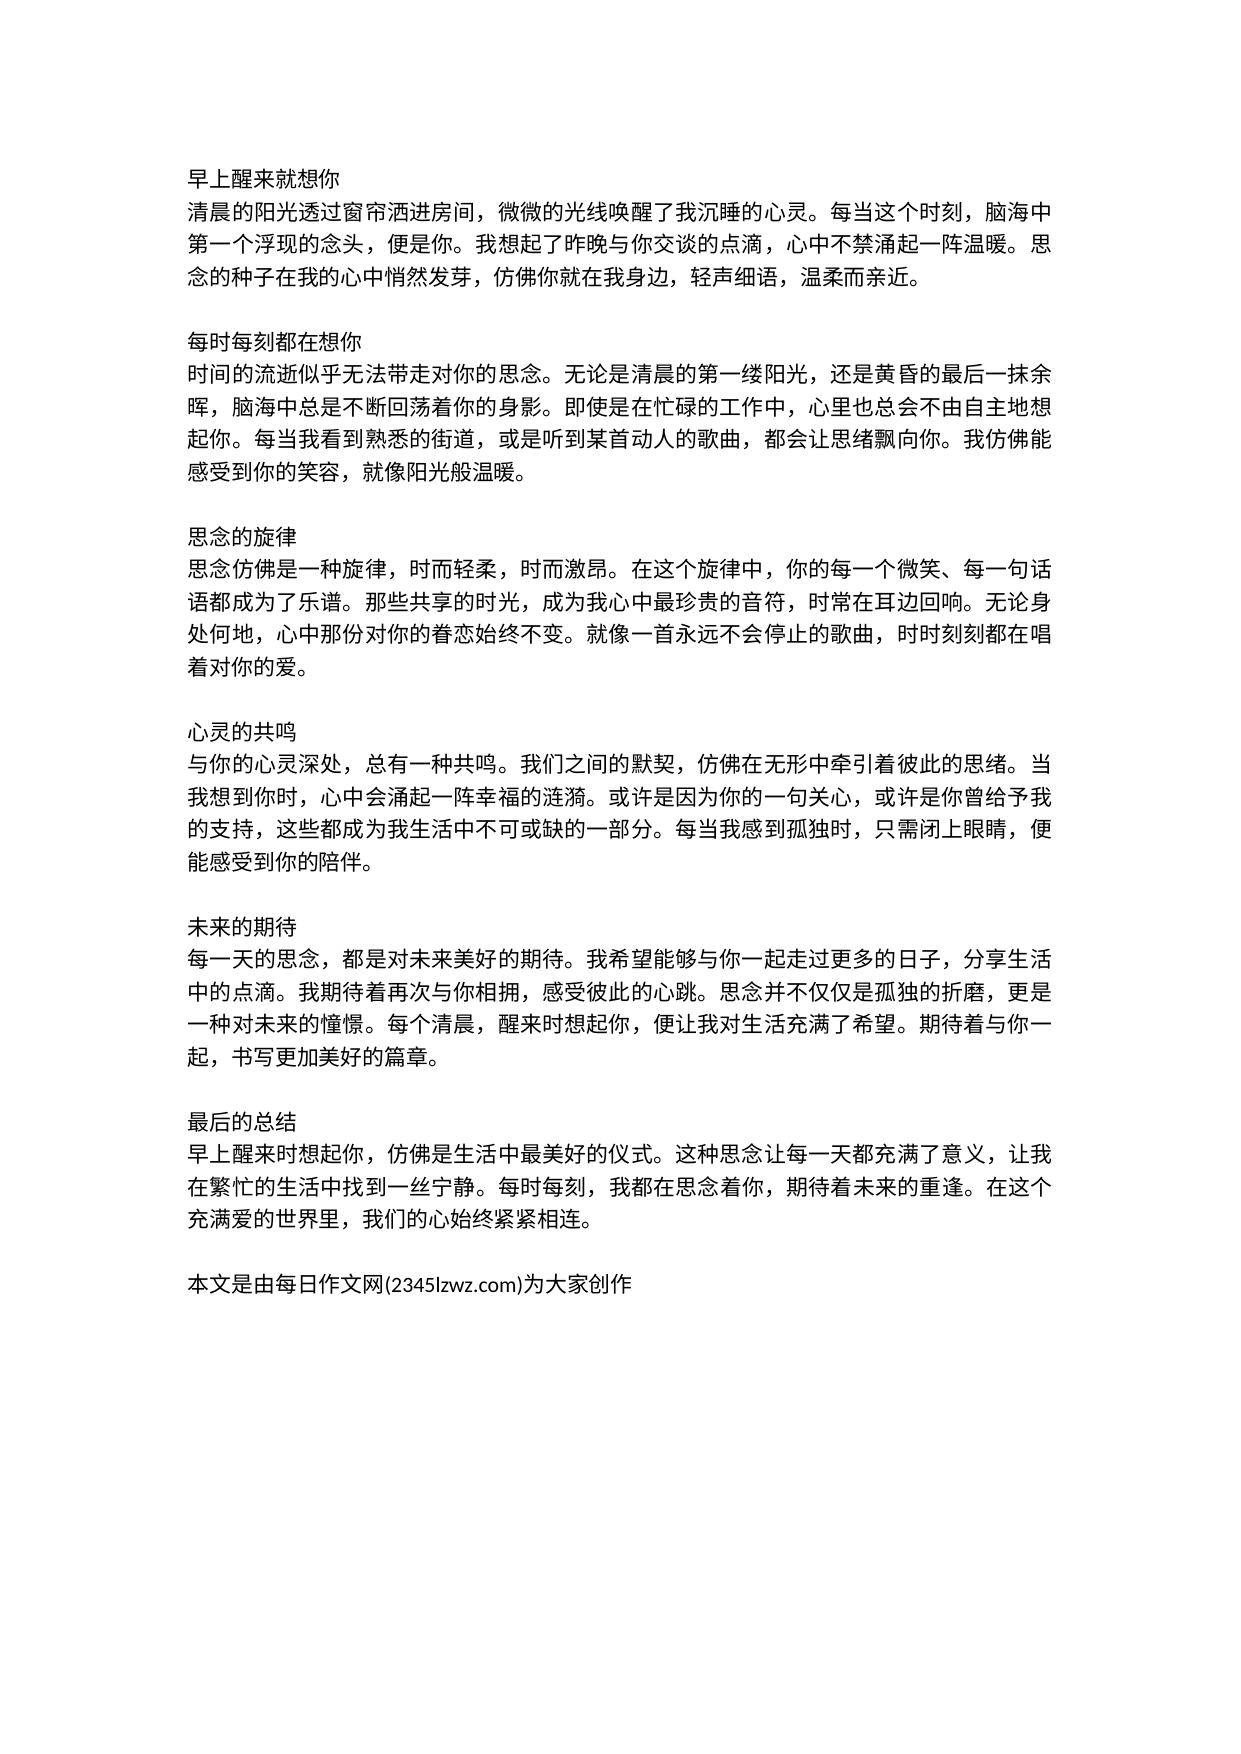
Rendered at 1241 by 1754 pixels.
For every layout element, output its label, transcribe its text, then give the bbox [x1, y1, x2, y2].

text 思念的旋律 [187, 519, 1053, 552]
text 早上醒来时想起你，仿佛是生活中最美好的仪式。这种思念让每一天都充满了意义，让我在繁忙的生活中找到一丝宁静。每时每刻，我都在思念着你，期待着未来的重逢。在这个充满爱的世界里，我们的心始终紧紧相连。 [187, 1137, 1053, 1234]
text 早上醒来就想你 [187, 162, 1053, 194]
text 时间的流逝似乎无法带走对你的思念。无论是清晨的第一缕阳光，还是黄昏的最后一抹余晖，脑海中总是不断回荡着你的身影。即使是在忙碌的工作中，心里也总会不由自主地想起你。每当我看到熟悉的街道，或是听到某首动人的歌曲，都会让思绪飘向你。我仿佛能感受到你的笑容，就像阳光般温暖。 [187, 357, 1053, 487]
text 清晨的阳光透过窗帘洒进房间，微微的光线唤醒了我沉睡的心灵。每当这个时刻，脑海中第一个浮现的念头，便是你。我想起了昨晚与你交谈的点滴，心中不禁涌起一阵温暖。思念的种子在我的心中悄然发芽，仿佛你就在我身边，轻声细语，温柔而亲近。 [187, 194, 1053, 292]
text 思念仿佛是一种旋律，时而轻柔，时而激昂。在这个旋律中，你的每一个微笑、每一句话语都成为了乐谱。那些共享的时光，成为我心中最珍贵的音符，时常在耳边回响。无论身处何地，心中那份对你的眷恋始终不变。就像一首永远不会停止的歌曲，时时刻刻都在唱着对你的爱。 [187, 552, 1053, 682]
text 每时每刻都在想你 [187, 324, 1053, 357]
text 与你的心灵深处，总有一种共鸣。我们之间的默契，仿佛在无形中牵引着彼此的思绪。当我想到你时，心中会涌起一阵幸福的涟漪。或许是因为你的一句关心，或许是你曾给予我的支持，这些都成为我生活中不可或缺的一部分。每当我感到孤独时，只需闭上眼睛，便能感受到你的陪伴。 [187, 747, 1053, 877]
text 本文是由每日作文网(2345lzwz.com)为大家创作 [187, 1267, 1053, 1299]
text 心灵的共鸣 [187, 714, 1053, 747]
text 未来的期待 [187, 909, 1053, 942]
text 最后的总结 [187, 1104, 1053, 1137]
text 每一天的思念，都是对未来美好的期待。我希望能够与你一起走过更多的日子，分享生活中的点滴。我期待着再次与你相拥，感受彼此的心跳。思念并不仅仅是孤独的折磨，更是一种对未来的憧憬。每个清晨，醒来时想起你，便让我对生活充满了希望。期待着与你一起，书写更加美好的篇章。 [187, 942, 1053, 1072]
